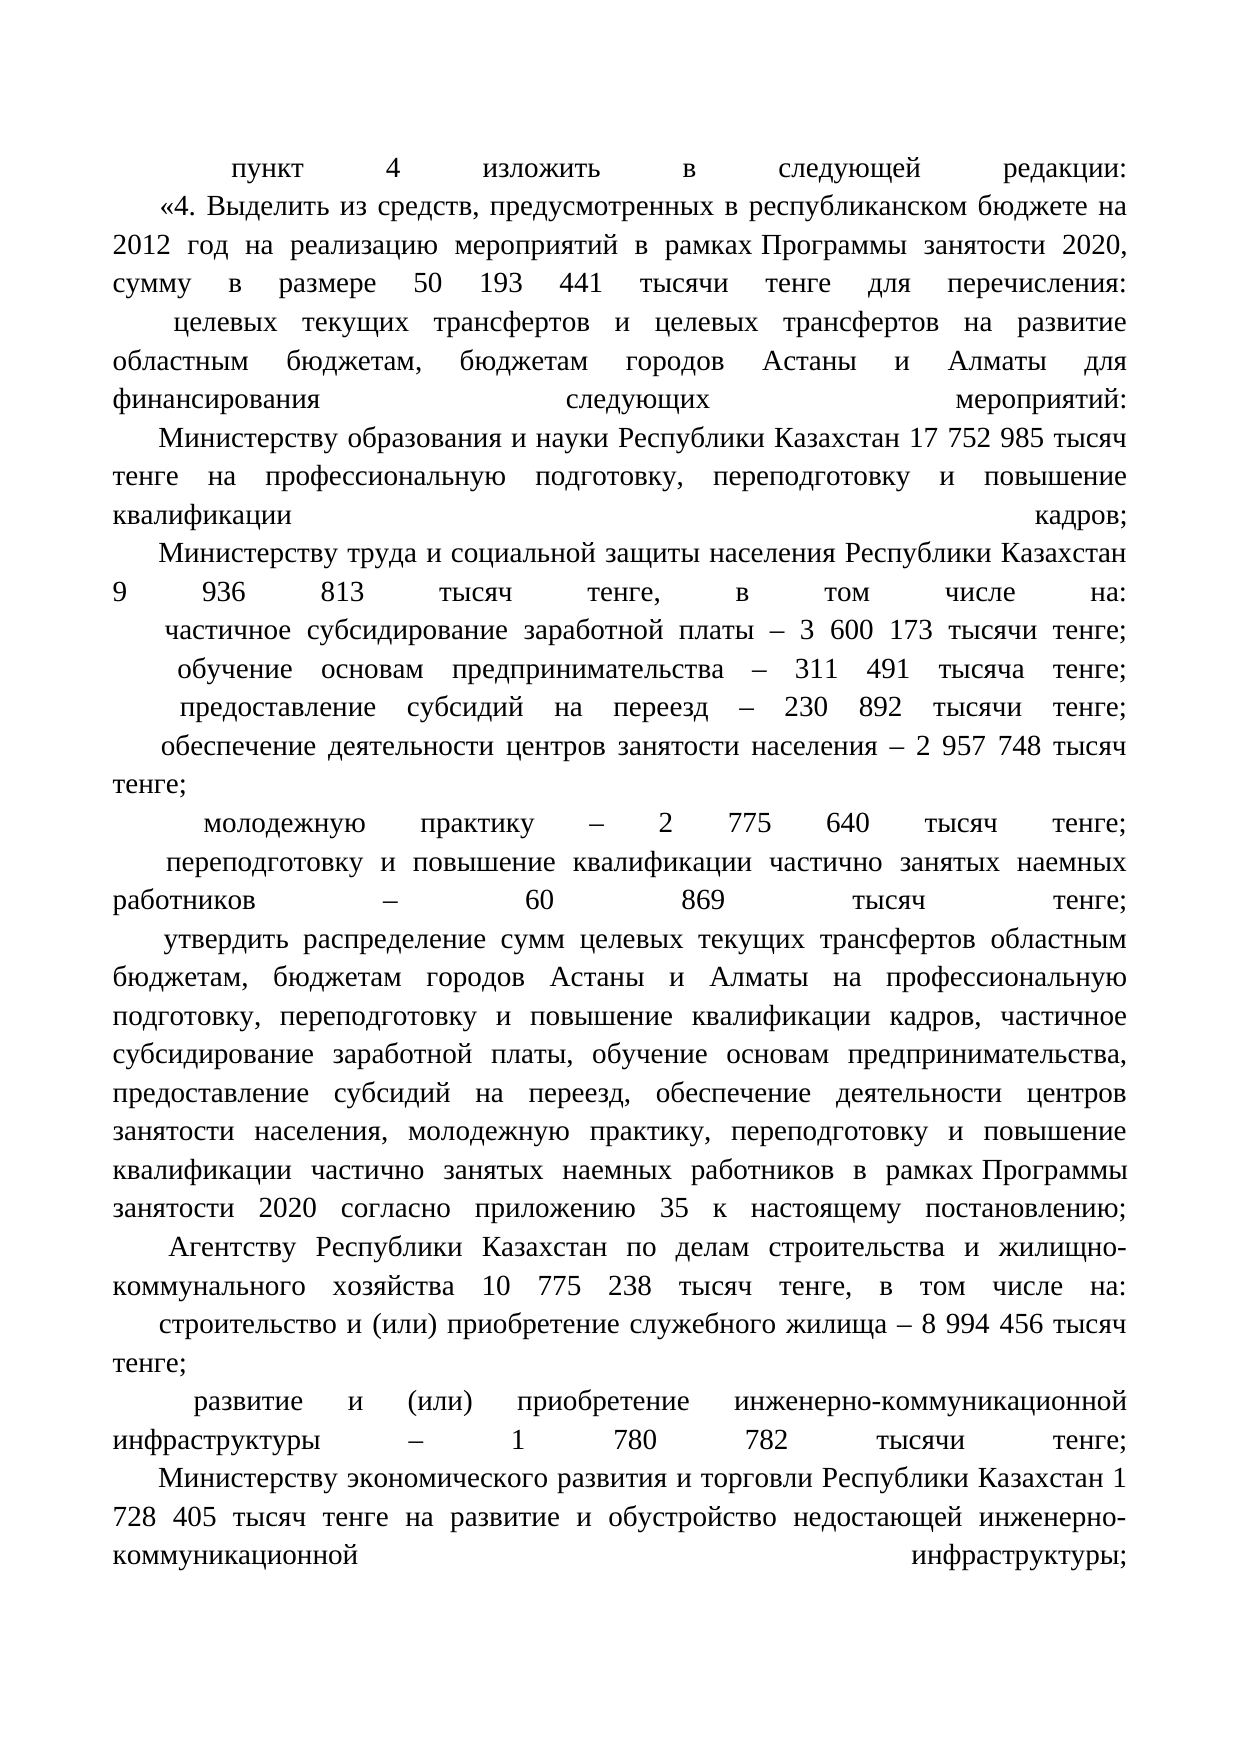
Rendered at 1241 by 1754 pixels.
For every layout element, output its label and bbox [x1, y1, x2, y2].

text [112, 150, 1128, 1571]
